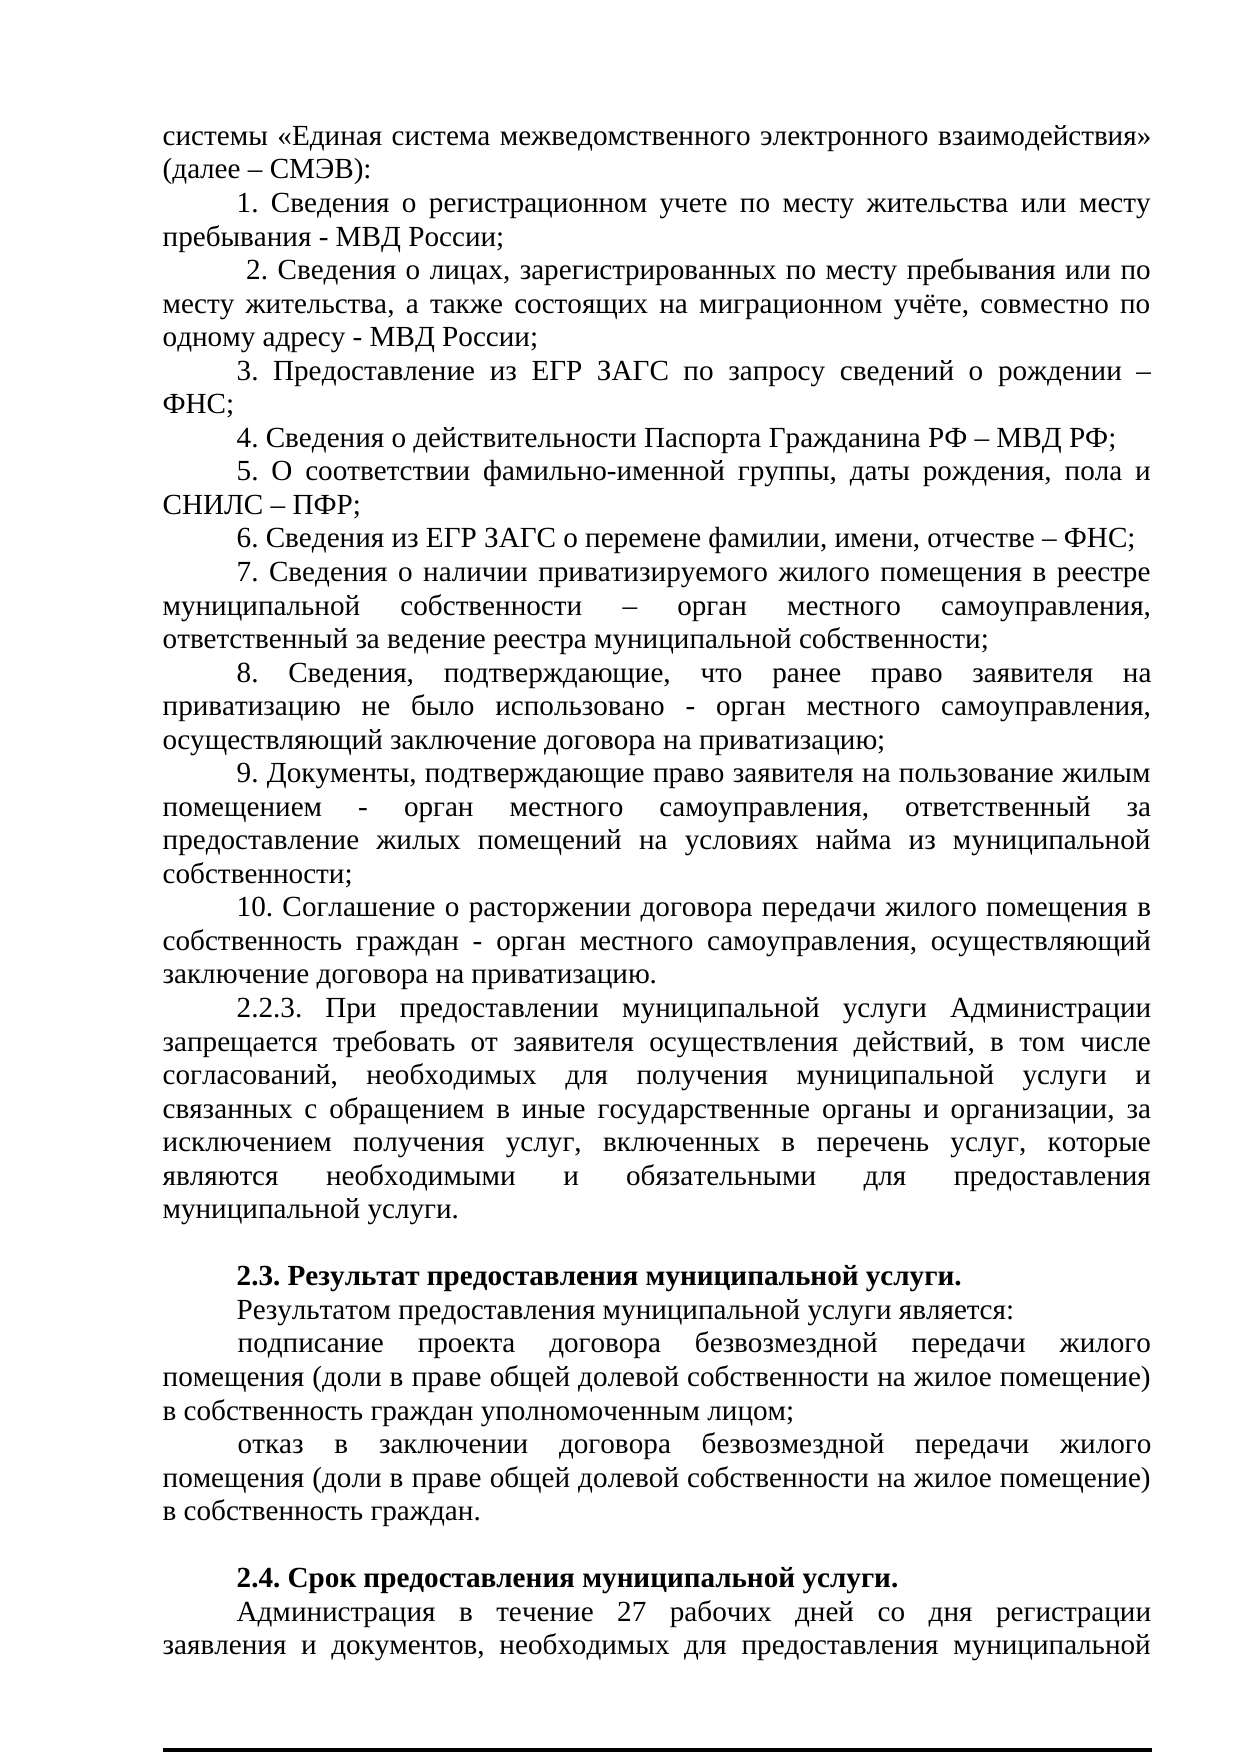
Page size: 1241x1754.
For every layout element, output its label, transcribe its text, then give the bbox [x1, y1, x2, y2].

text Результатом предоставления муниципальной услуги является: [162, 1292, 1152, 1326]
text 2.4. Срок предоставления муниципальной услуги. [162, 1560, 1152, 1594]
text 9. Документы, подтверждающие право заявителя на пользование жилым помещением - орган местного самоуправления, ответственный за предоставление жилых помещений на условиях найма из муниципальной собственности; [162, 755, 1152, 889]
text 4. Сведения о действительности Паспорта Гражданина РФ – МВД РФ; [162, 420, 1152, 453]
text 1. Сведения о регистрационном учете по месту жительства или месту пребывания - МВД России; [162, 185, 1152, 252]
text подписание проекта договора безвозмездной передачи жилого помещения (доли в праве общей долевой собственности на жилое помещение) в собственность граждан уполномоченным лицом; [162, 1326, 1152, 1426]
text отказ в заключении договора безвозмездной передачи жилого помещения (доли в праве общей долевой собственности на жилое помещение) в собственность граждан. [162, 1426, 1152, 1527]
text 10. Соглашение о расторжении договора передачи жилого помещения в собственность граждан - орган местного самоуправления, осуществляющий заключение договора на приватизацию. [162, 889, 1152, 990]
text 8. Сведения, подтверждающие, что ранее право заявителя на приватизацию не было использовано - орган местного самоуправления, осуществляющий заключение договора на приватизацию; [162, 655, 1152, 755]
text 2. Сведения о лицах, зарегистрированных по месту пребывания или по месту жительства, а также состоящих на миграционном учёте, совместно по одному адресу - МВД России; [162, 252, 1152, 353]
text 5. О соответствии фамильно-именной группы, даты рождения, пола и СНИЛС – ПФР; [162, 453, 1152, 521]
text 6. Сведения из ЕГР ЗАГС о перемене фамилии, имени, отчестве – ФНС; [162, 521, 1152, 554]
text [162, 1594, 1152, 1661]
text 3. Предоставление из ЕГР ЗАГС по запросу сведений о рождении – ФНС; [162, 353, 1152, 420]
text 2.3. Результат предоставления муниципальной услуги. [162, 1258, 1152, 1292]
text 2.2.3. При предоставлении муниципальной услуги Администрации запрещается требовать от заявителя осуществления действий, в том числе согласований, необходимых для получения муниципальной услуги и связанных с обращением в иные государственные органы и организации, за исключением получения услуг, включенных в перечень услуг, которые являются необходимыми и обязательными для предоставления муниципальной услуги. [162, 990, 1152, 1225]
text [162, 118, 1152, 185]
text 7. Сведения о наличии приватизируемого жилого помещения в реестре муниципальной собственности – орган местного самоуправления, ответственный за ведение реестра муниципальной собственности; [162, 554, 1152, 655]
